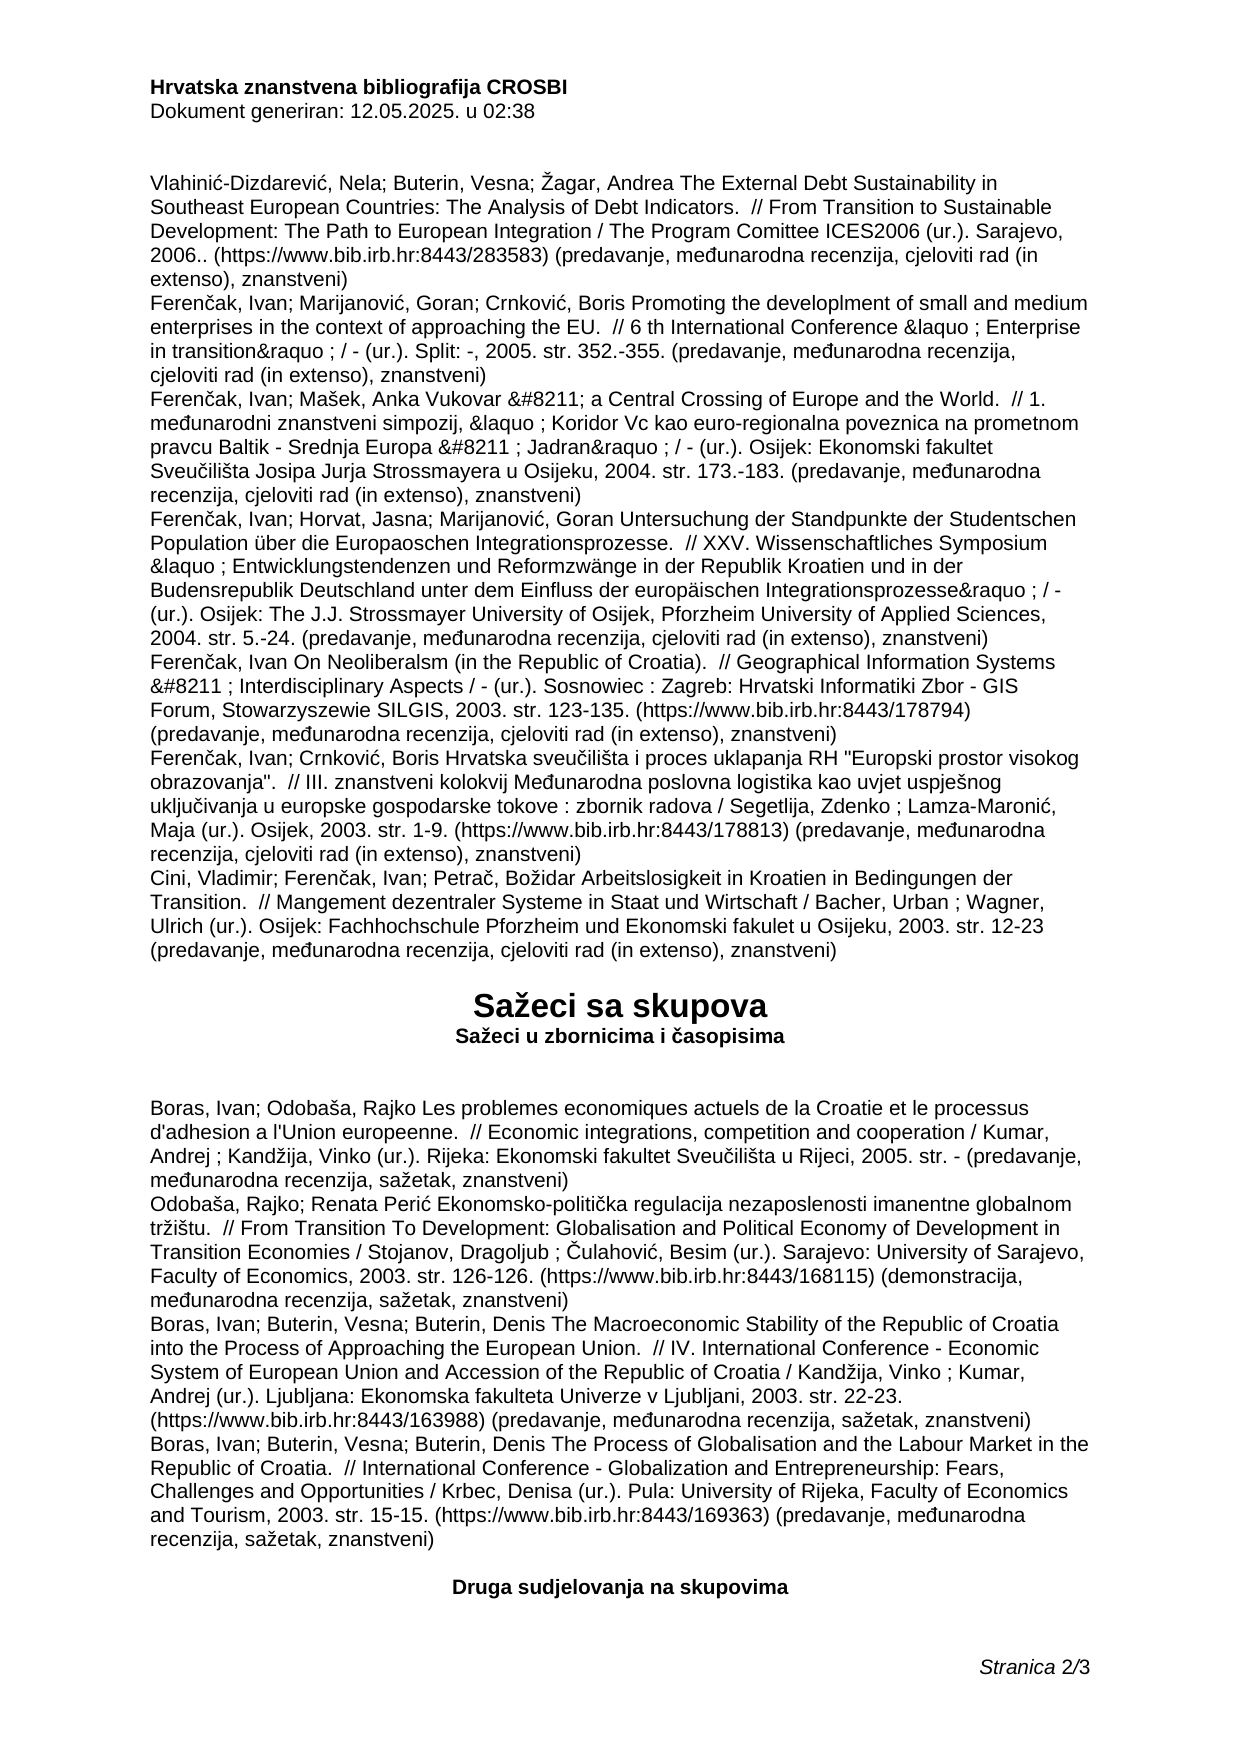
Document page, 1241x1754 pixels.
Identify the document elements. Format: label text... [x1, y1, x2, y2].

text Ferenčak, Ivan; Crnković, Boris [150, 746, 1090, 866]
subtitle Druga sudjelovanja na skupovima [150, 1575, 1090, 1599]
text Boras, Ivan; Buterin, Vesna; Buterin, Denis [150, 1431, 1090, 1551]
text Ferenčak, Ivan; Mašek, Anka [150, 387, 1090, 506]
text Cini, Vladimir; Ferenčak, Ivan; Petrač, Božidar [150, 866, 1090, 962]
text Ferenčak, Ivan; Horvat, Jasna; Marijanović, Goran [150, 506, 1090, 650]
text Ferenčak, Ivan [150, 650, 1090, 746]
text Boras, Ivan; Buterin, Vesna; Buterin, Denis [150, 1312, 1090, 1431]
subtitle Sažeci u zbornicima i časopisima [150, 1024, 1090, 1048]
text Vlahinić-Dizdarević, Nela; Buterin, Vesna; Žagar, Andrea [150, 171, 1090, 291]
text Ferenčak, Ivan; Marijanović, Goran; Crnković, Boris [150, 291, 1090, 387]
text Boras, Ivan; Odobaša, Rajko [150, 1096, 1090, 1192]
subtitle Sažeci sa skupova [150, 986, 1090, 1024]
text Odobaša, Rajko; Renata Perić [150, 1192, 1090, 1312]
